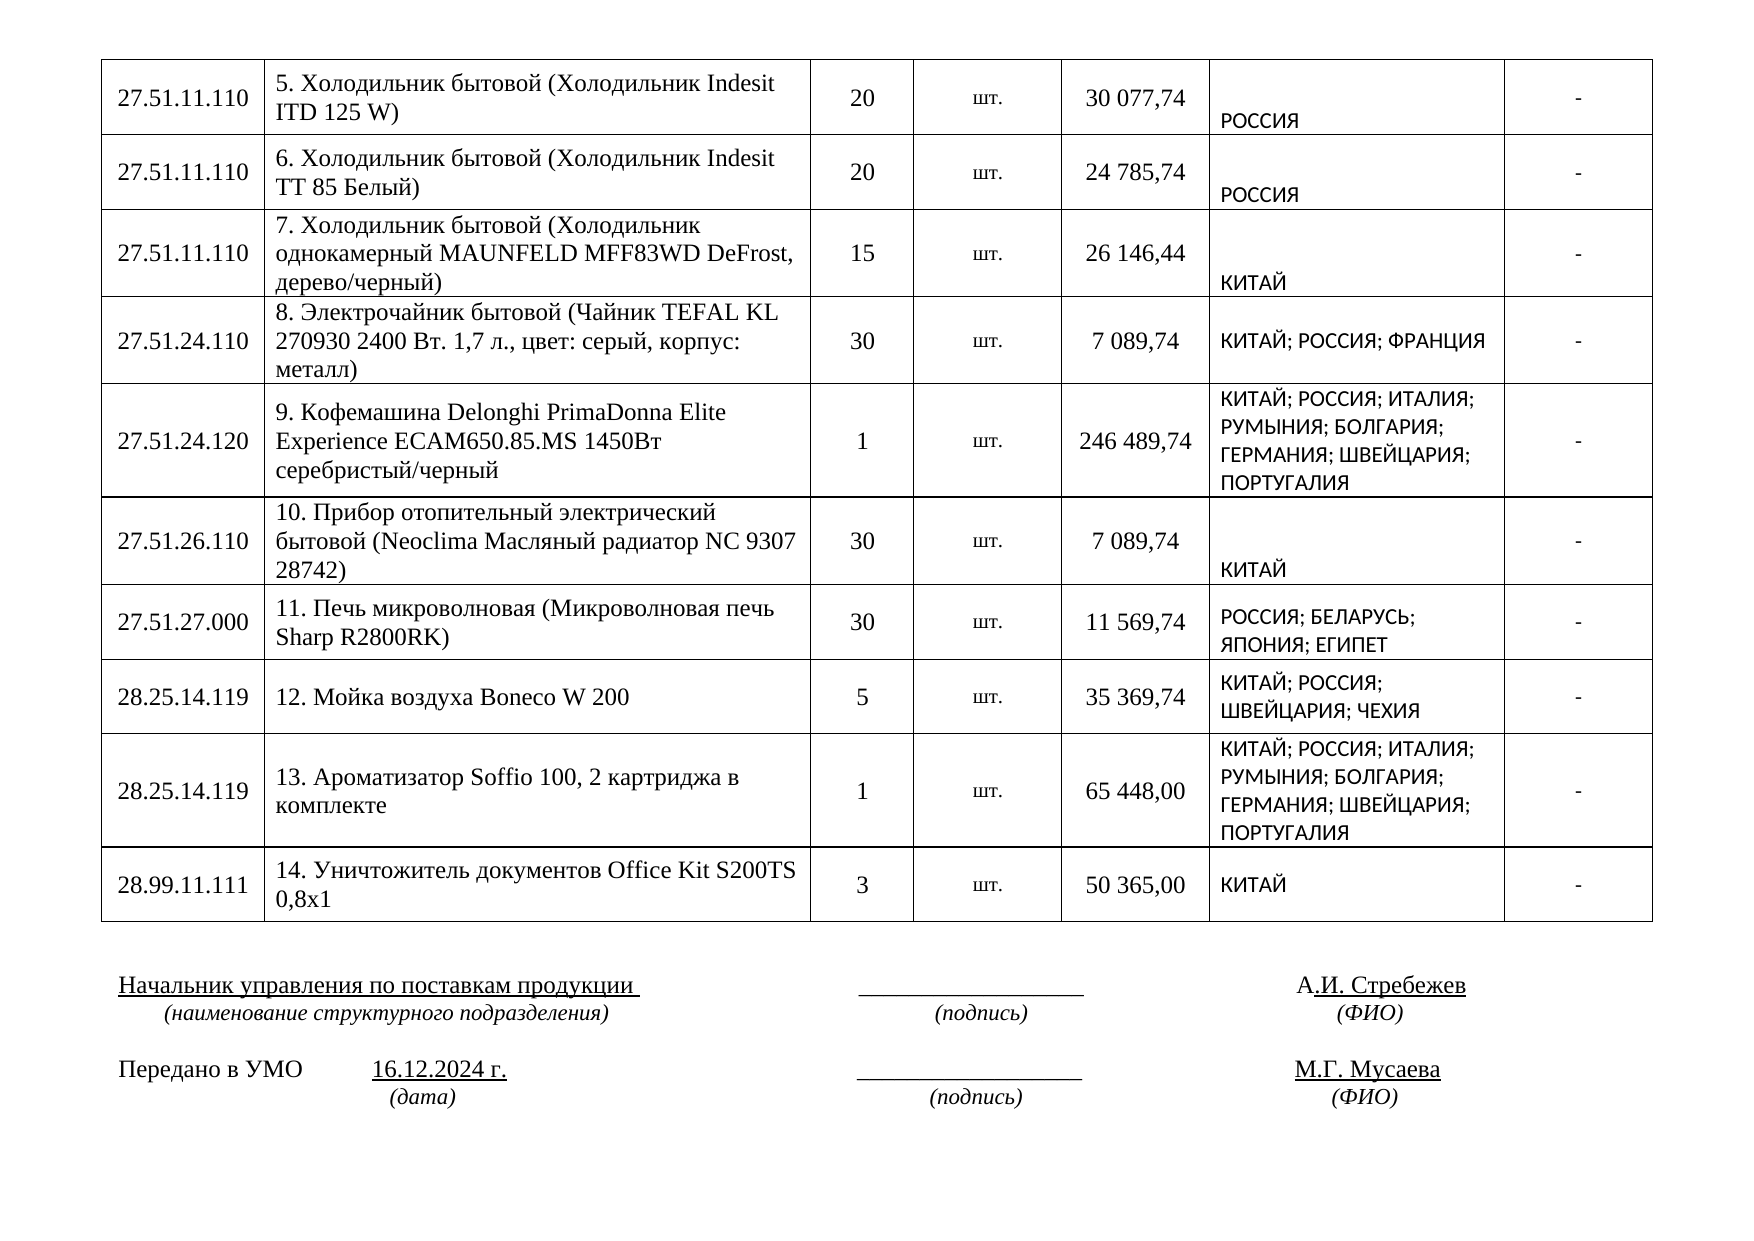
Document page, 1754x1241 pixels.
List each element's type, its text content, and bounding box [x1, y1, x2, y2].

table_cell 30 [811, 585, 913, 658]
table_cell 27.51.24.110 [102, 297, 264, 383]
table_cell 28.25.14.119 [102, 734, 264, 846]
table_cell - [1505, 60, 1652, 134]
text Начальник управления по поставкам продукции __________________ А.И. Стребежев [118, 970, 1636, 999]
table_cell 50 365,00 [1062, 848, 1209, 921]
table_cell шт. [914, 60, 1061, 134]
table_cell шт. [914, 297, 1061, 383]
table_cell 26 146,44 [1062, 210, 1209, 296]
table_cell 5. Холодильник бытовой (Холодильник Indesit ITD 125 W) [265, 60, 810, 134]
table_cell 28.25.14.119 [102, 660, 264, 733]
table_cell 27.51.24.120 [102, 384, 264, 496]
table_cell - [1505, 498, 1652, 584]
table_cell 27.51.11.110 [102, 210, 264, 296]
table_cell 30 077,74 [1062, 60, 1209, 134]
table_cell 1 [811, 734, 913, 846]
table_cell - [1505, 135, 1652, 209]
table_cell 1 [811, 384, 913, 496]
table_cell КИТАЙ [1210, 498, 1504, 584]
table_cell шт. [914, 135, 1061, 209]
table_cell - [1505, 384, 1652, 496]
table_cell 27.51.11.110 [102, 60, 264, 134]
table_cell - [1505, 660, 1652, 733]
table_cell 65 448,00 [1062, 734, 1209, 846]
table_cell 9. Кофемашина Delonghi PrimaDonna Elite Experience ECAM650.85.MS 1450Вт серебристый/черный [265, 384, 810, 496]
table_cell 5 [811, 660, 913, 733]
table_cell 28.99.11.111 [102, 848, 264, 921]
table_cell 8. Электрочайник бытовой (Чайник TEFAL KL 270930 2400 Вт. 1,7 л., цвет: серый, корпус: металл) [265, 297, 810, 383]
table_cell 13. Ароматизатор Soffio 100, 2 картриджа в комплекте [265, 734, 810, 846]
table_cell 7 089,74 [1062, 297, 1209, 383]
table_cell 6. Холодильник бытовой (Холодильник Indesit TT 85 Белый) [265, 135, 810, 209]
table_cell РОССИЯ [1210, 135, 1504, 209]
table_cell 27.51.11.110 [102, 135, 264, 209]
table_cell - [1505, 585, 1652, 658]
table_cell 7 089,74 [1062, 498, 1209, 584]
table_cell 11 569,74 [1062, 585, 1209, 658]
text (наименование структурного подразделения) (подпись) (ФИО) [118, 999, 1636, 1025]
table_cell шт. [914, 734, 1061, 846]
table_cell 24 785,74 [1062, 135, 1209, 209]
table_cell КИТАЙ; РОССИЯ; ИТАЛИЯ; РУМЫНИЯ; БОЛГАРИЯ; ГЕРМАНИЯ; ШВЕЙЦАРИЯ; ПОРТУГАЛИЯ [1210, 734, 1504, 846]
table_cell 246 489,74 [1062, 384, 1209, 496]
table_cell КИТАЙ; РОССИЯ; ИТАЛИЯ; РУМЫНИЯ; БОЛГАРИЯ; ГЕРМАНИЯ; ШВЕЙЦАРИЯ; ПОРТУГАЛИЯ [1210, 384, 1504, 496]
table_cell - [1505, 734, 1652, 846]
table_cell 15 [811, 210, 913, 296]
table_cell КИТАЙ; РОССИЯ; ФРАНЦИЯ [1210, 297, 1504, 383]
table_cell 11. Печь микроволновая (Микроволновая печь Sharp R2800RK) [265, 585, 810, 658]
table_cell 35 369,74 [1062, 660, 1209, 733]
table_cell шт. [914, 660, 1061, 733]
table_cell 14. Уничтожитель документов Office Kit S200TS 0,8x1 [265, 848, 810, 921]
table_cell КИТАЙ; РОССИЯ; ШВЕЙЦАРИЯ; ЧЕХИЯ [1210, 660, 1504, 733]
table_cell РОССИЯ; БЕЛАРУСЬ; ЯПОНИЯ; ЕГИПЕТ [1210, 585, 1504, 658]
text (дата) (подпись) (ФИО) [118, 1083, 1636, 1109]
table_cell 30 [811, 498, 913, 584]
table_cell шт. [914, 498, 1061, 584]
table_cell шт. [914, 384, 1061, 496]
table_cell 27.51.27.000 [102, 585, 264, 658]
table_cell 20 [811, 60, 913, 134]
table_cell 30 [811, 297, 913, 383]
table_cell 10. Прибор отопительный электрический бытовой (Neoclima Масляный радиатор NC 9307 28742) [265, 498, 810, 584]
table_cell 27.51.26.110 [102, 498, 264, 584]
table_cell шт. [914, 210, 1061, 296]
table_cell - [1505, 210, 1652, 296]
table_cell 3 [811, 848, 913, 921]
table_cell 20 [811, 135, 913, 209]
table_cell КИТАЙ [1210, 848, 1504, 921]
table_cell 7. Холодильник бытовой (Холодильник однокамерный MAUNFELD MFF83WD DeFrost, дерево/черный) [265, 210, 810, 296]
table_cell - [1505, 848, 1652, 921]
table_cell РОССИЯ [1210, 60, 1504, 134]
table_cell шт. [914, 585, 1061, 658]
table_cell КИТАЙ [1210, 210, 1504, 296]
text Передано в УМО 16.12.2024 г. __________________ М.Г. Мусаева [118, 1054, 1636, 1083]
table_cell шт. [914, 848, 1061, 921]
table_cell 12. Мойка воздуха Boneco W 200 [265, 660, 810, 733]
table_cell - [1505, 297, 1652, 383]
